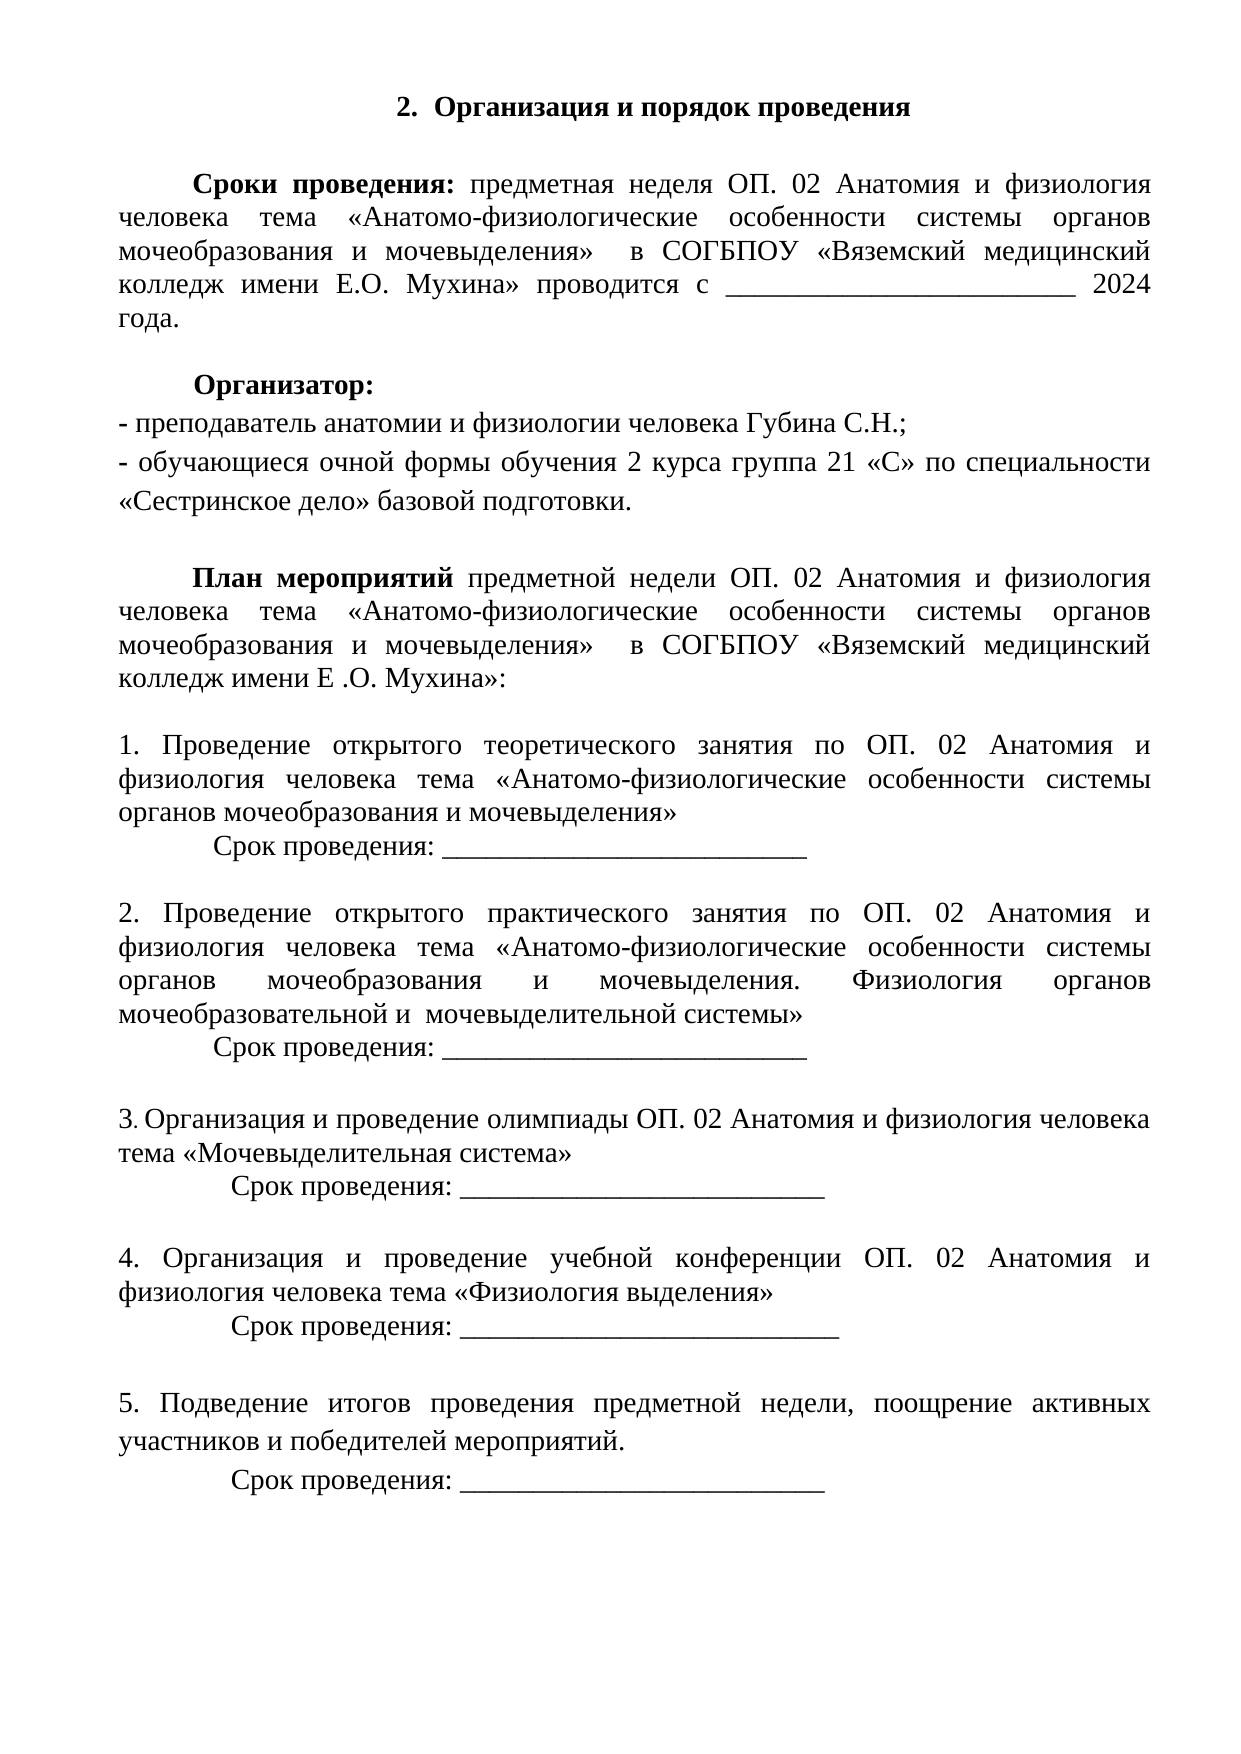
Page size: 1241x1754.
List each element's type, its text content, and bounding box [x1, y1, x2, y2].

text План мероприятий предметной недели ОП. 02 Анатомия и физиология человека тема «Анатомо-физиологические особенности системы органов мочеобразования и мочевыделения» в СОГБПОУ «Вяземский медицинский колледж имени Е .О. Мухина»: [118, 560, 1152, 694]
text Срок проведения: _________________________ [118, 1029, 1152, 1063]
text 4. Организация и проведение учебной конференции ОП. 02 Анатомия и физиология человека тема «Физиология выделения» [118, 1241, 1152, 1308]
text Срок проведения: _________________________ [118, 828, 1152, 862]
text 5. Подведение итогов проведения предметной недели, поощрение активных участников и победителей мероприятий. [118, 1385, 1152, 1457]
text 3. Организация и проведение олимпиады ОП. 02 Анатомия и физиология человека тема «Мочевыделительная система» [118, 1101, 1152, 1168]
text 1. Проведение открытого теоретического занятия по ОП. 02 Анатомия и физиология человека тема «Анатомо-физиологические особенности системы органов мочеобразования и мочевыделения» [118, 727, 1152, 828]
text Сроки проведения: предметная неделя ОП. 02 Анатомия и физиология человека тема «Анатомо-физиологические особенности системы органов мочеобразования и мочевыделения» в СОГБПОУ «Вяземский медицинский колледж имени Е.О. Мухина» проводится с ________________________ 2024 года. [118, 166, 1152, 333]
list Организатор: [193, 367, 1152, 401]
list - обучающиеся очной формы обучения 2 курса группа 21 «С» по специальности «Сестринское дело» базовой подготовки. [118, 444, 1152, 516]
list Срок проведения: __________________________ [231, 1308, 1152, 1341]
list - преподаватель анатомии и физиологии человека Губина С.Н.; [118, 406, 1152, 439]
text 2. Проведение открытого практического занятия по ОП. 02 Анатомия и физиология человека тема «Анатомо-физиологические особенности системы органов мочеобразования и мочевыделения. Физиология органов мочеобразовательной и мочевыделительной системы» [118, 895, 1152, 1029]
list Срок проведения: _________________________ [231, 1168, 1152, 1202]
list Срок проведения: _________________________ [231, 1462, 1152, 1495]
list Организация и порядок проведения [156, 89, 1152, 122]
